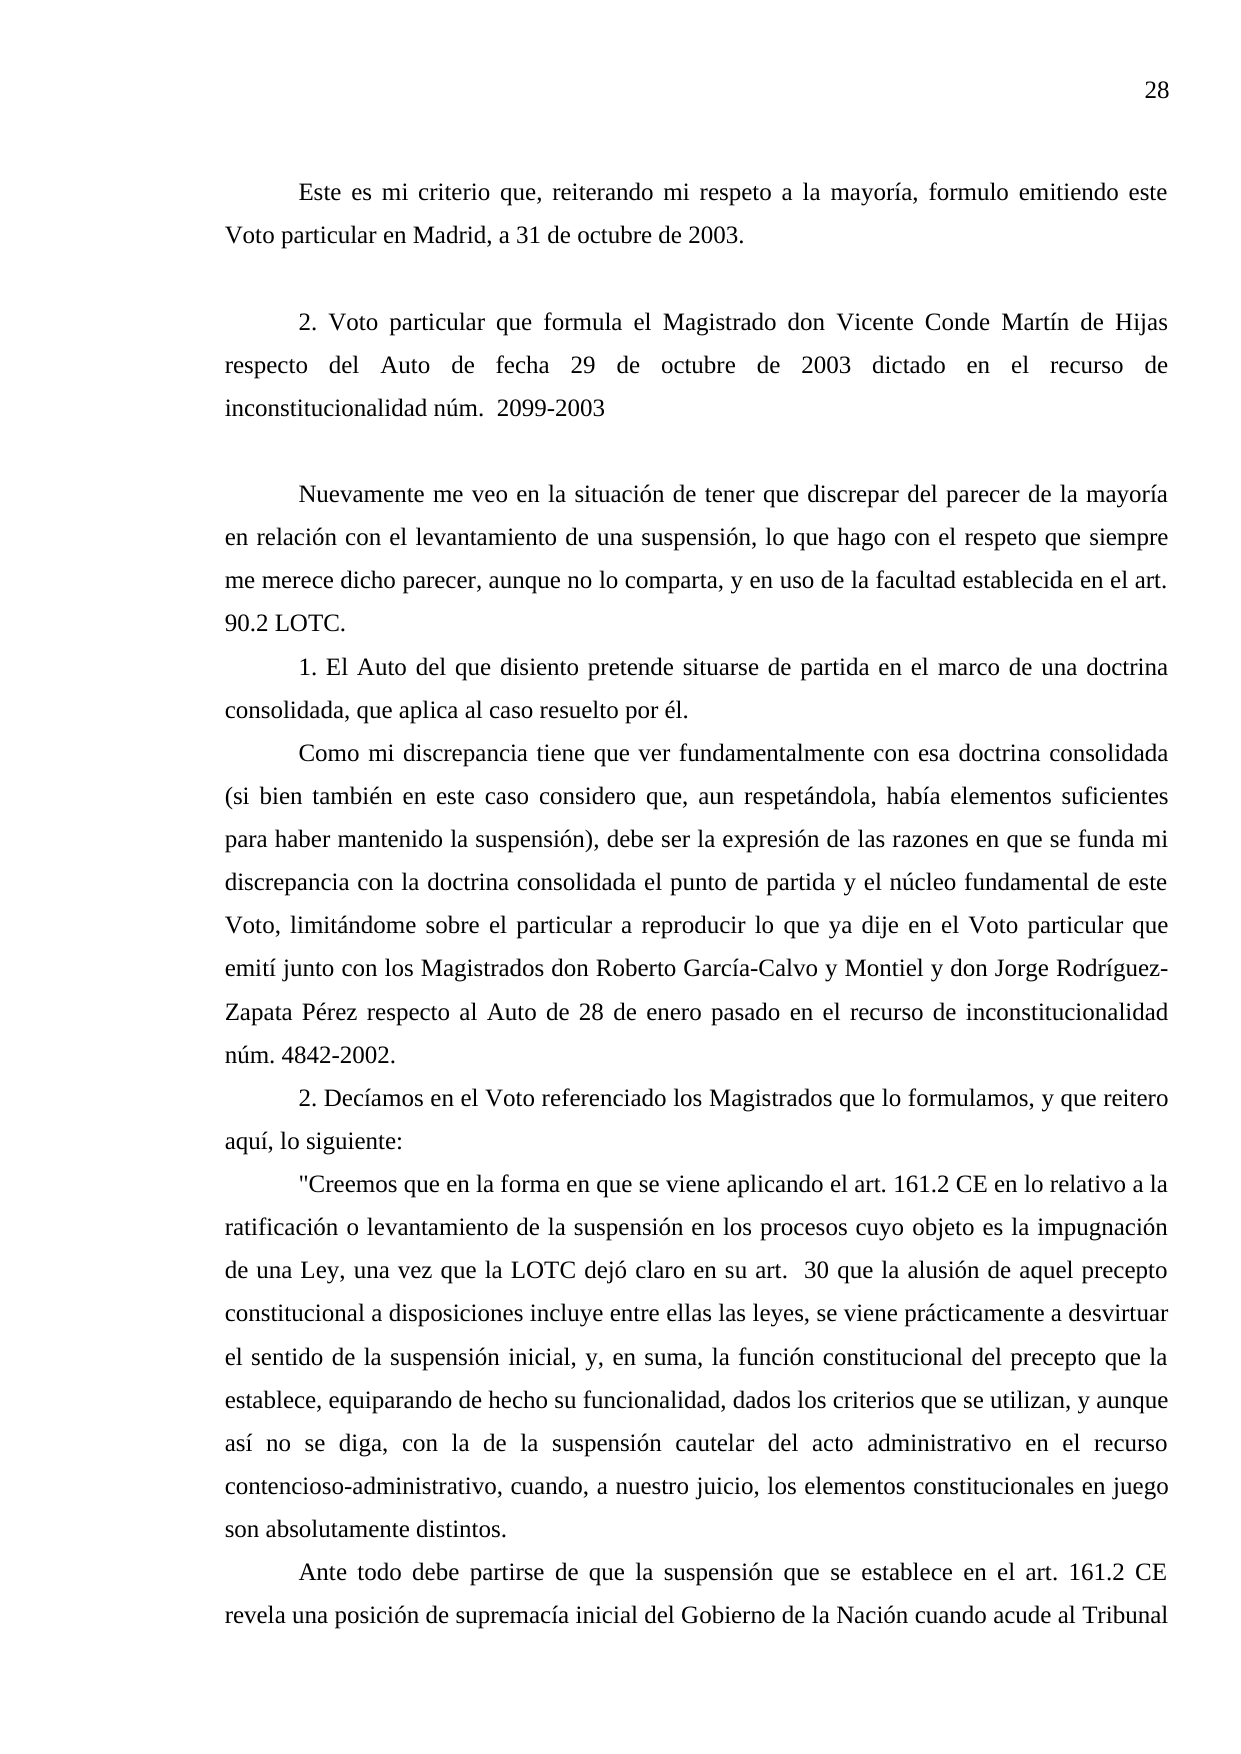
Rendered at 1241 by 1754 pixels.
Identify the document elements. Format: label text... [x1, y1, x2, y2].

text 1. El Auto del que disiento pretende situarse de partida en el marco de una doctrina consolidada, que aplica al caso resuelto por él. [224, 652, 1169, 723]
text 2. Voto particular que formula el Magistrado don Vicente Conde Martín de Hijas respecto del Auto de fecha 29 de octubre de 2003 dictado en el recurso de inconstitucionalidad núm. 2099-2003 [224, 307, 1169, 422]
text 2. Decíamos en el Voto referenciado los Magistrados que lo formulamos, y que reitero aquí, lo siguiente: [224, 1083, 1169, 1155]
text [224, 1557, 1169, 1629]
text "Creemos que en la forma en que se viene aplicando el art. 161.2 CE en lo relativo a la ratificación o levantamiento de la suspensión en los procesos cuyo objeto es la impugnación de una Ley, una vez que la LOTC dejó claro en su art. 30 que la alusión de aquel precepto constitucional a disposiciones incluye entre ellas las leyes, se viene prácticamente a desvirtuar el sentido de la suspensión inicial, y, en suma, la función constitucional del precepto que la establece, equiparando de hecho su funcionalidad, dados los criterios que se utilizan, y aunque así no se diga, con la de la suspensión cautelar del acto administrativo en el recurso contencioso-administrativo, cuando, a nuestro juicio, los elementos constitucionales en juego son absolutamente distintos. [224, 1169, 1169, 1543]
text Como mi discrepancia tiene que ver fundamentalmente con esa doctrina consolidada (si bien también en este caso considero que, aun respetándola, había elementos suficientes para haber mantenido la suspensión), debe ser la expresión de las razones en que se funda mi discrepancia con la doctrina consolidada el punto de partida y el núcleo fundamental de este Voto, limitándome sobre el particular a reproducir lo que ya dije en el Voto particular que emití junto con los Magistrados don Roberto García-Calvo y Montiel y don Jorge Rodríguez-Zapata Pérez respecto al Auto de 28 de enero pasado en el recurso de inconstitucionalidad núm. 4842-2002. [224, 738, 1169, 1068]
text Nuevamente me veo en la situación de tener que discrepar del parecer de la mayoría en relación con el levantamiento de una suspensión, lo que hago con el respeto que siempre me merece dicho parecer, aunque no lo comparta, y en uso de la facultad establecida en el art. 90.2 LOTC. [224, 479, 1169, 637]
text Este es mi criterio que, reiterando mi respeto a la mayoría, formulo emitiendo este Voto particular en Madrid, a 31 de octubre de 2003. [224, 177, 1169, 249]
